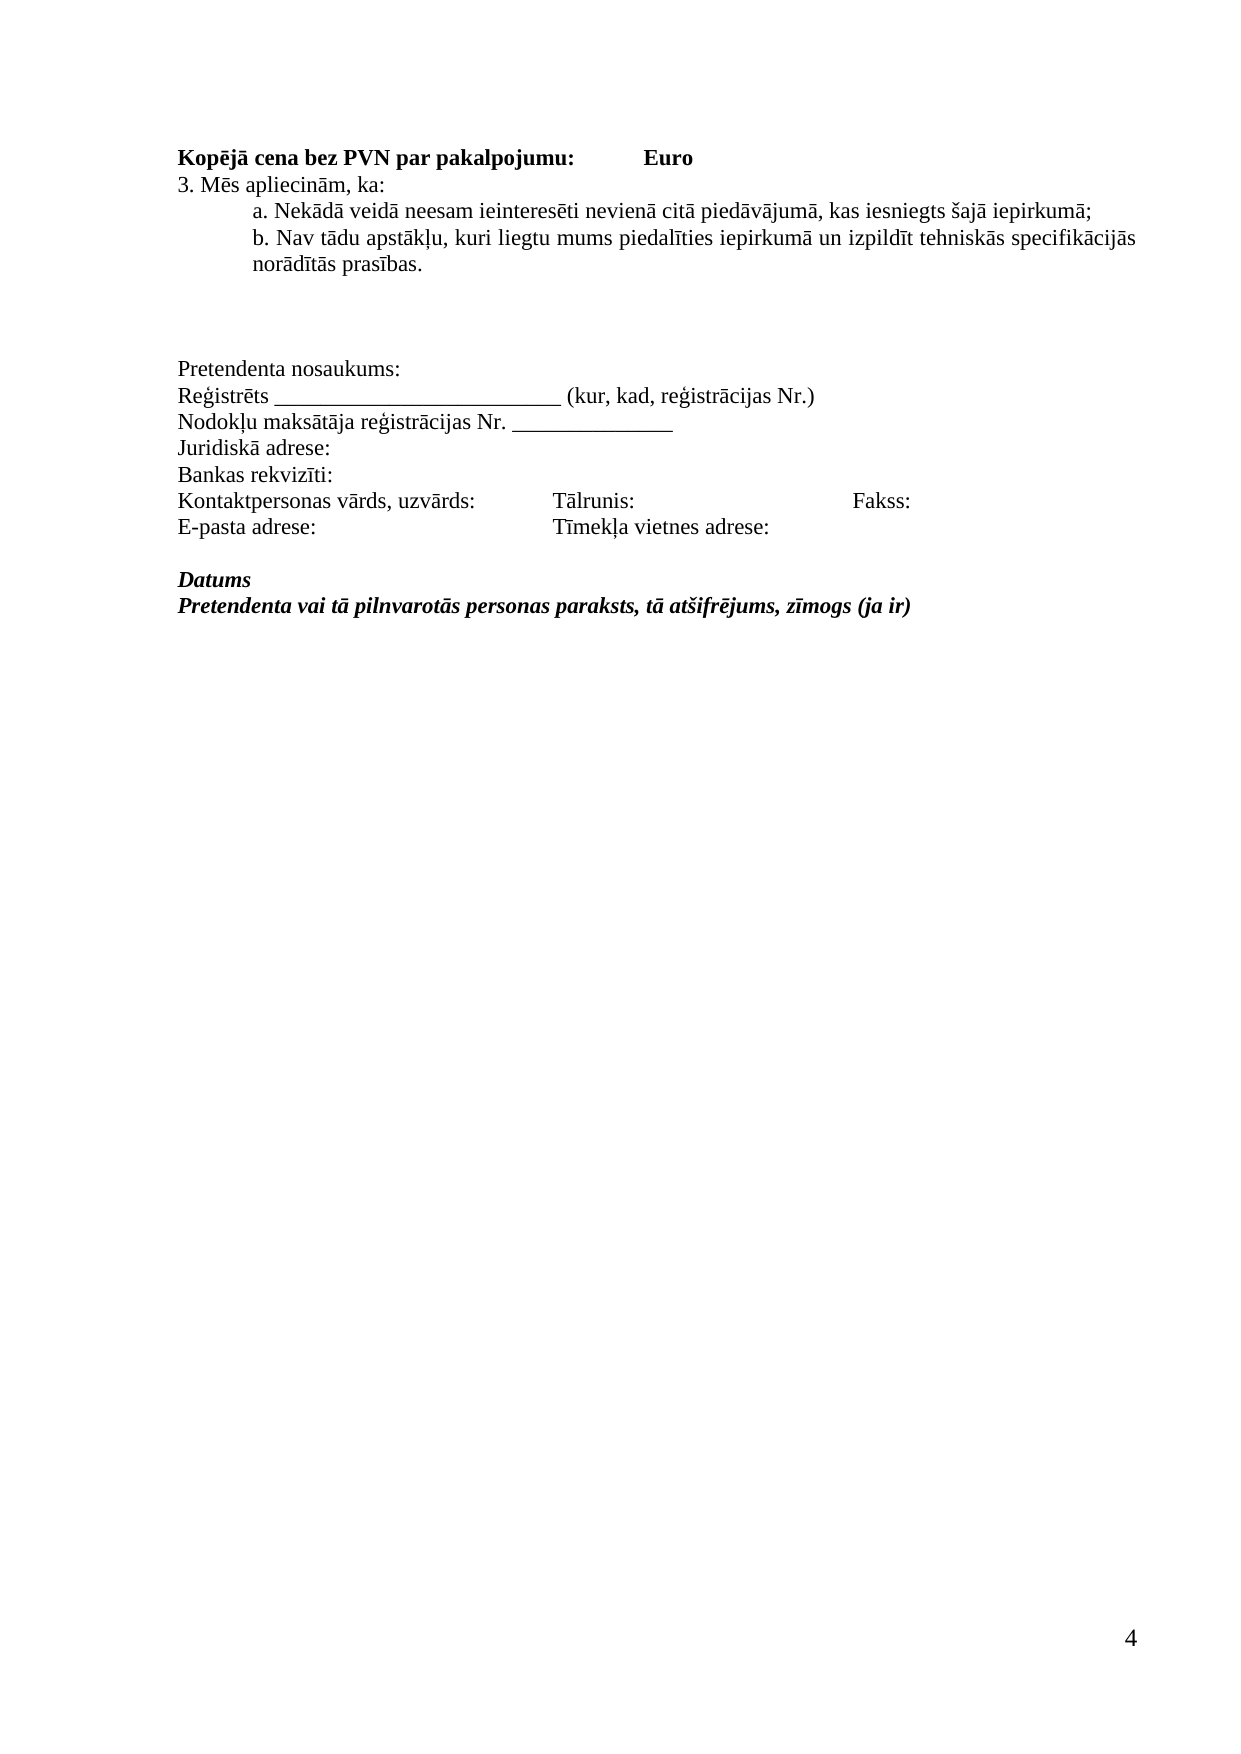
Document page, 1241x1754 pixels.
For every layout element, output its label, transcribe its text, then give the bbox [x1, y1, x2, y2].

text Nodokļu maksātāja reģistrācijas Nr. ______________ [177, 408, 1137, 434]
text Bankas rekvizīti: [177, 461, 1137, 487]
text Pretendenta vai tā pilnvarotās personas paraksts, tā atšifrējums, zīmogs (ja ir) [177, 592, 1137, 619]
text Kopējā cena bez PVN par pakalpojumu: Euro [177, 144, 1137, 171]
text E-pasta adrese: Tīmekļa vietnes adrese: [177, 513, 1137, 540]
text Datums [177, 566, 1137, 592]
text a. Nekādā veidā neesam ieinteresēti nevienā citā piedāvājumā, kas iesniegts šajā iepirkumā; [252, 197, 1137, 223]
text Reģistrēts _________________________ (kur, kad, reģistrācijas Nr.) [177, 382, 1137, 408]
text Juridiskā adrese: [177, 434, 1137, 461]
text 3. Mēs apliecinām, ka: [177, 171, 1137, 197]
text Pretendenta nosaukums: [177, 355, 1137, 382]
text b. Nav tādu apstākļu, kuri liegtu mums piedalīties iepirkumā un izpildīt tehniskās specifikācijās norādītās prasības. [252, 223, 1137, 276]
text Kontaktpersonas vārds, uzvārds: Tālrunis: Fakss: [177, 487, 1137, 513]
